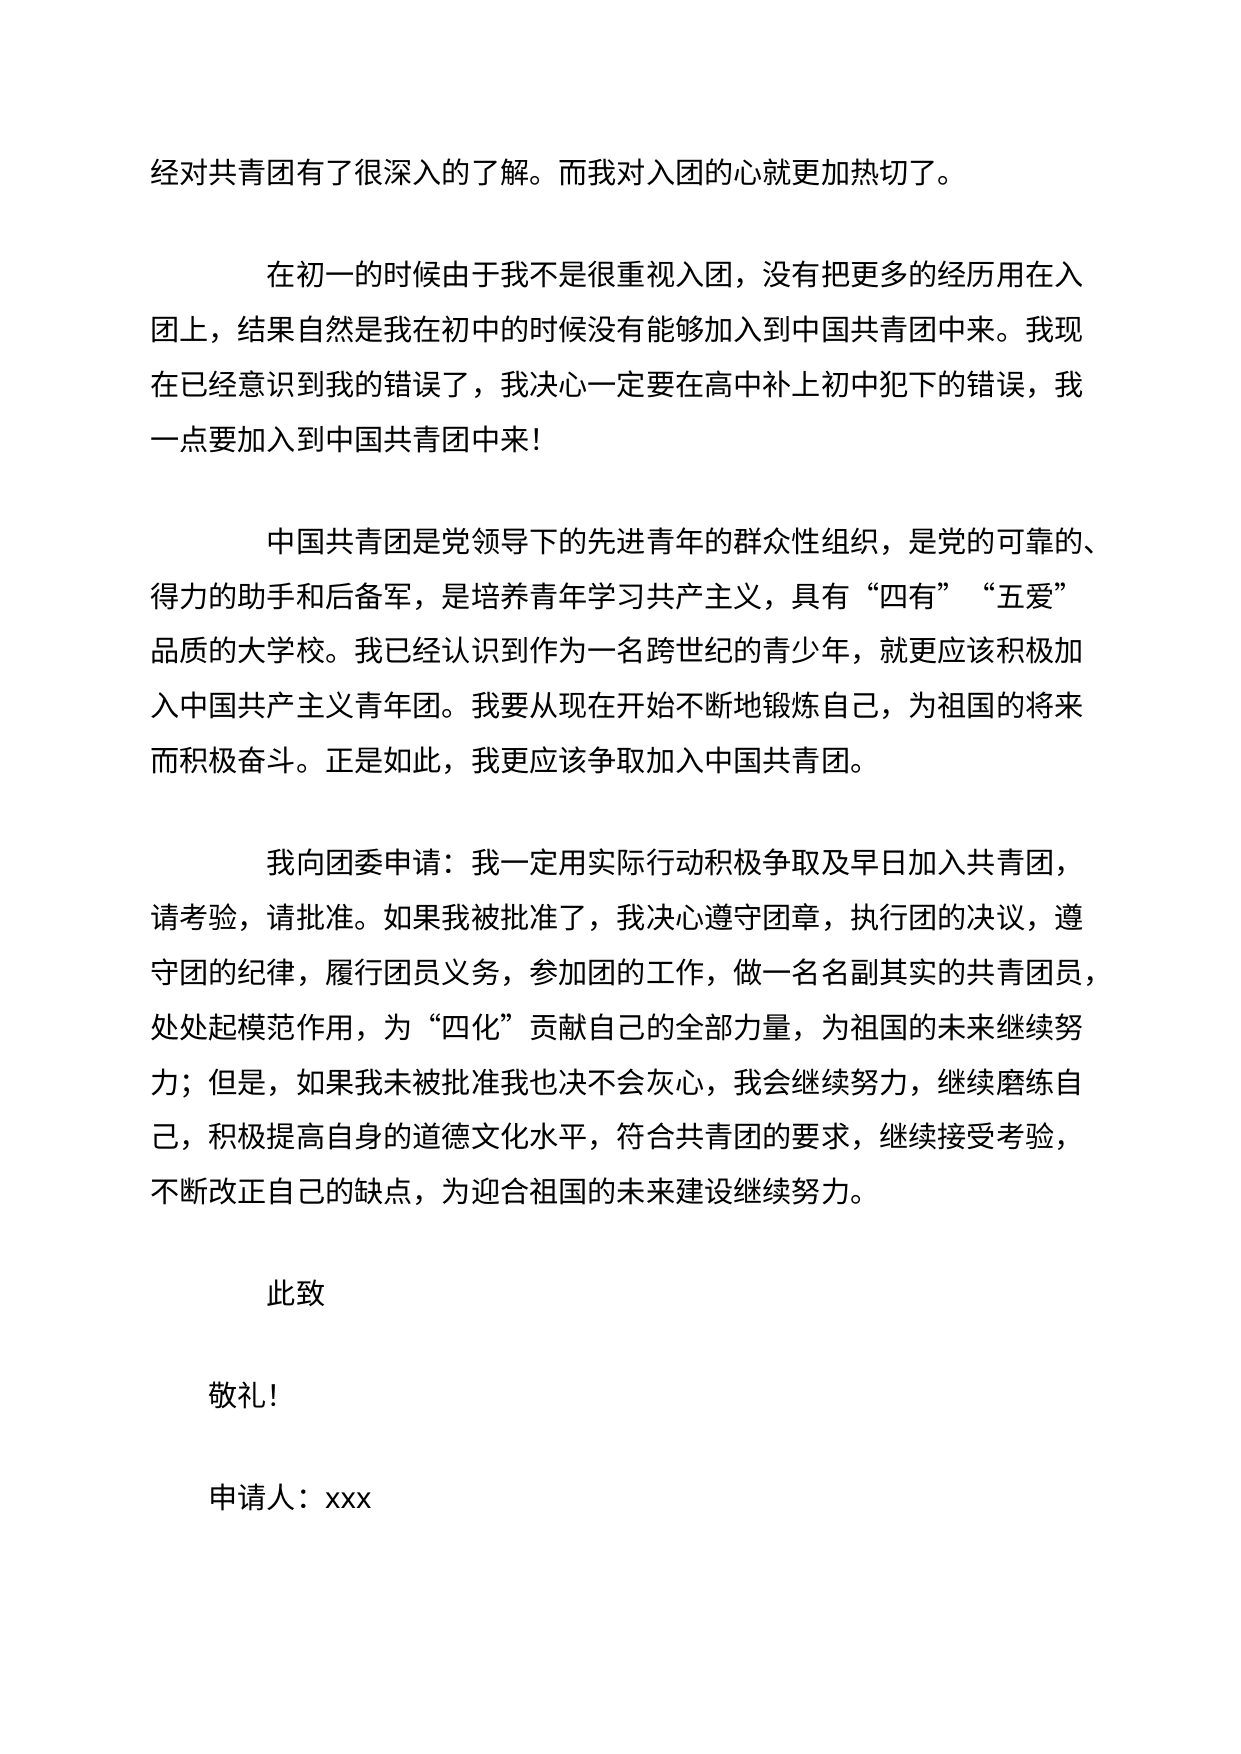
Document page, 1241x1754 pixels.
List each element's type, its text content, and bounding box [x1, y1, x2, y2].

text 申请人：xxx [150, 1474, 1090, 1517]
text 我向团委申请：我一定用实际行动积极争取及早日加入共青团，请考验，请批准。如果我被批准了，我决心遵守团章，执行团的决议，遵守团的纪律，履行团员义务，参加团的工作，做一名名副其实的共青团员，处处起模范作用，为“四化”贡献自己的全部力量，为祖国的未来继续努力；但是，如果我未被批准我也决不会灰心，我会继续努力，继续磨练自己，积极提高自身的道德文化水平，符合共青团的要求，继续接受考验，不断改正自己的缺点，为迎合祖国的未来建设继续努力。 [150, 839, 1090, 1211]
text 敬礼！ [150, 1372, 1090, 1415]
text 在初一的时候由于我不是很重视入团，没有把更多的经历用在入团上，结果自然是我在初中的时候没有能够加入到中国共青团中来。我现在已经意识到我的错误了，我决心一定要在高中补上初中犯下的错误，我一点要加入到中国共青团中来！ [150, 252, 1090, 459]
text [150, 150, 1090, 192]
text 中国共青团是党领导下的先进青年的群众性组织，是党的可靠的、得力的助手和后备军，是培养青年学习共产主义，具有“四有”“五爱”品质的大学校。我已经认识到作为一名跨世纪的青少年，就更应该积极加入中国共产主义青年团。我要从现在开始不断地锻炼自己，为祖国的将来而积极奋斗。正是如此，我更应该争取加入中国共青团。 [150, 518, 1090, 780]
text 此致 [150, 1271, 1090, 1313]
